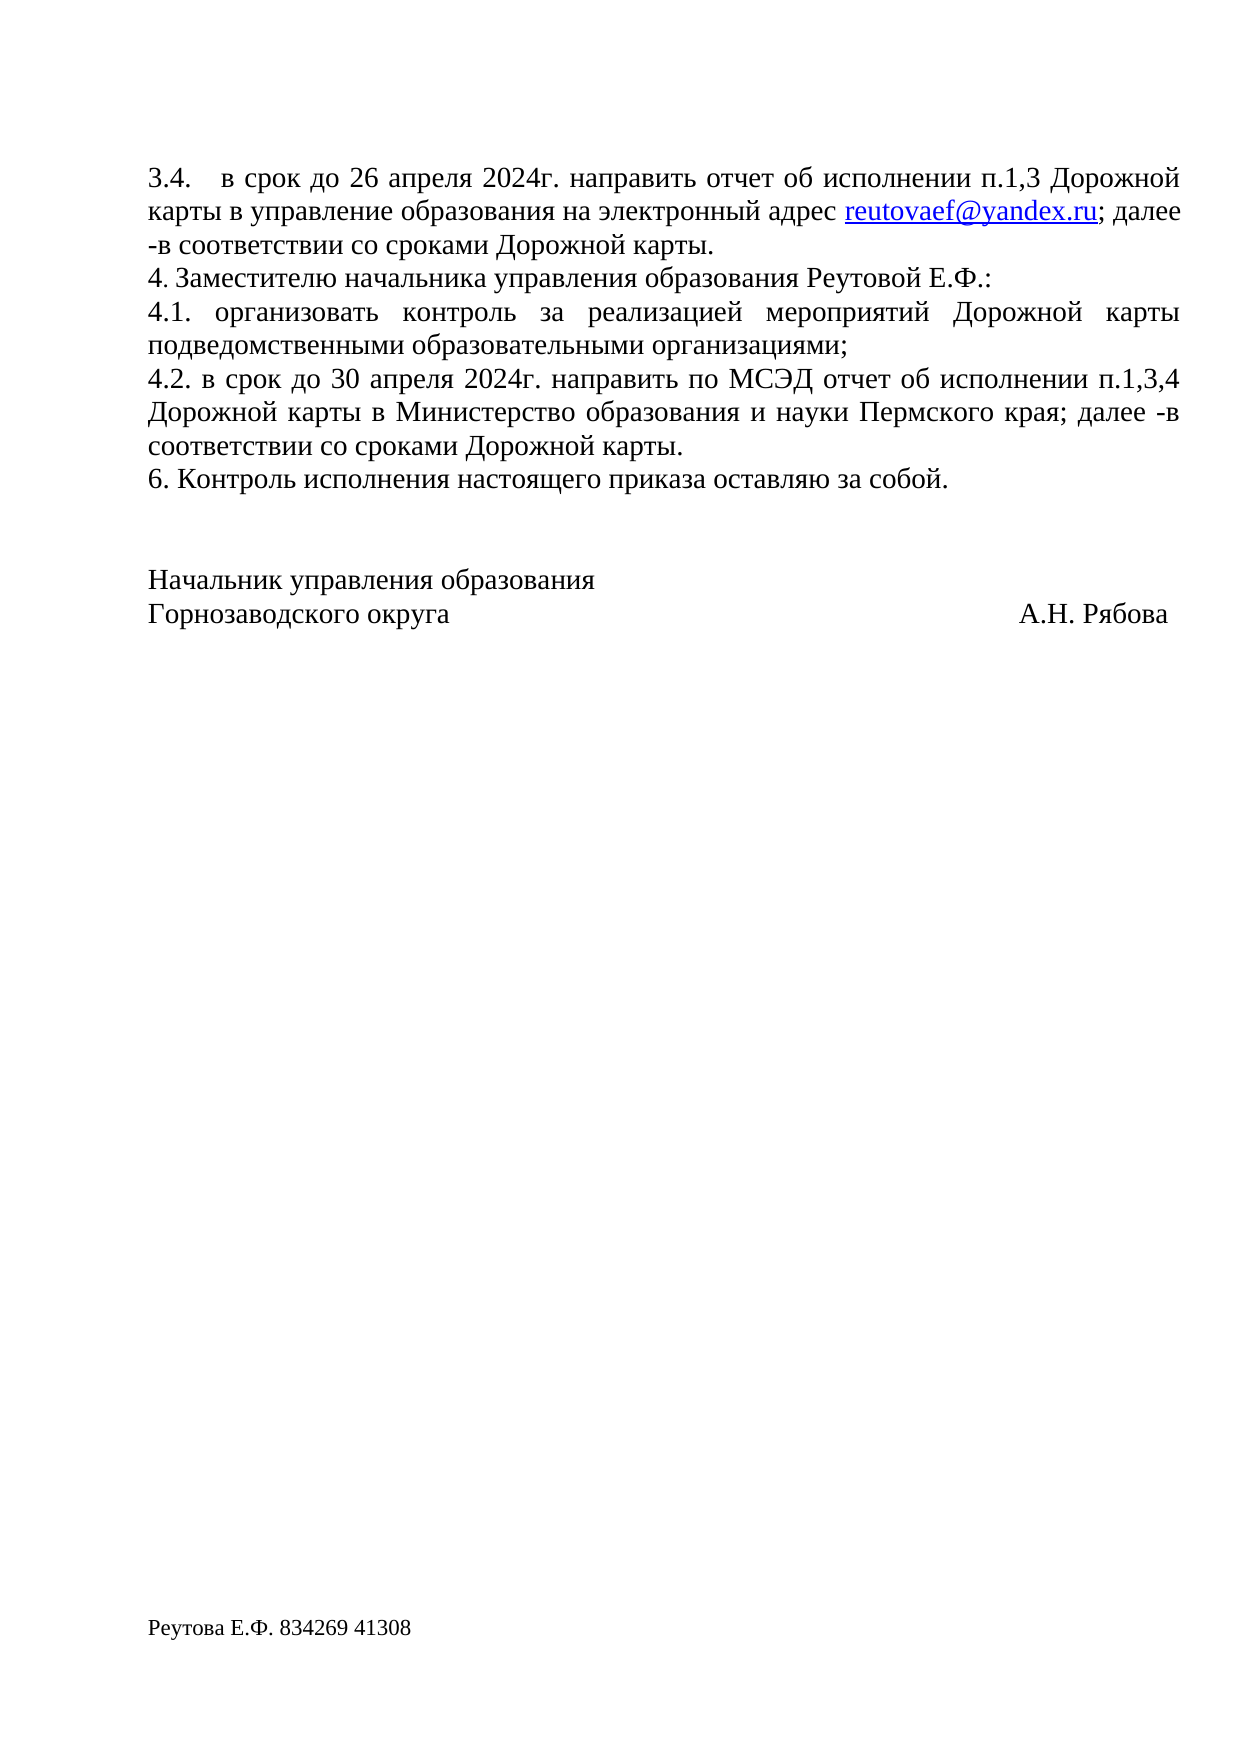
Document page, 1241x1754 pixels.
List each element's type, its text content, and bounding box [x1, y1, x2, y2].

text 4.2. в срок до 30 апреля 2024г. направить по МСЭД отчет об исполнении п.1,3,4 Дорожной карты в Министерство образования и науки Пермского края; далее -в соответствии со сроками Дорожной карты. [148, 361, 1181, 462]
text Начальник управления образования [148, 562, 1181, 596]
text Горнозаводского округа А.Н. Рябова [148, 596, 1181, 629]
text 6. Контроль исполнения настоящего приказа оставляю за собой. [148, 462, 1181, 495]
text Реутова Е.Ф. 834269 41308 [148, 1614, 1181, 1640]
text 4. Заместителю начальника управления образования Реутовой Е.Ф.: [148, 260, 1181, 294]
text 4.1. организовать контроль за реализацией мероприятий Дорожной карты подведомственными образовательными организациями; [148, 294, 1181, 361]
text 3.4. в срок до 26 апреля 2024г. направить отчет об исполнении п.1,3 Дорожной карты в управление образования на электронный адрес reutovaef@yandex.ru; далее -в соответствии со сроками Дорожной карты. [148, 160, 1181, 260]
